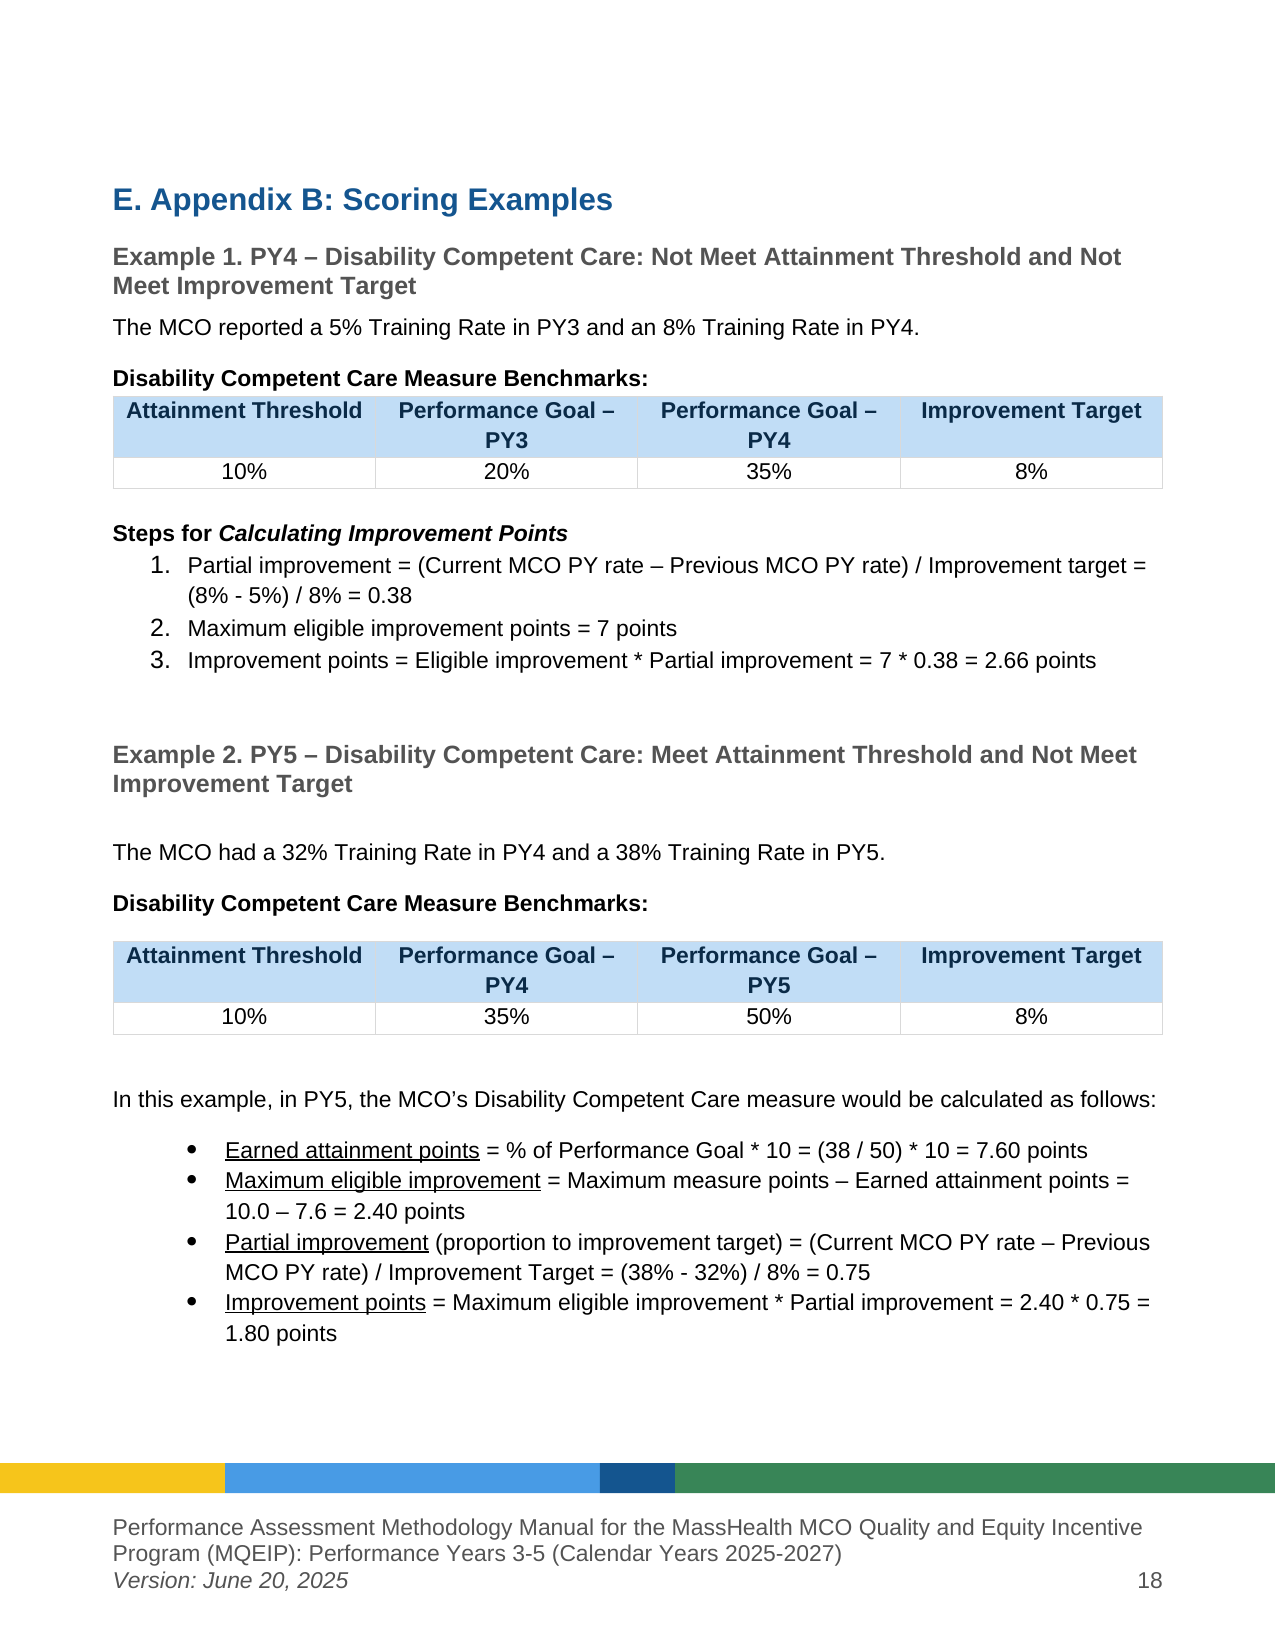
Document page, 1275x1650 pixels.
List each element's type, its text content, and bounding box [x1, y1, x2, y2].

table_header Performance Goal – PY3 [376, 397, 637, 457]
table_header Performance Goal – PY5 [638, 942, 900, 1002]
table_cell 35% [376, 1003, 637, 1033]
table_header Improvement Target [901, 942, 1162, 1002]
text Steps for Calculating Improvement Points [112, 519, 1162, 546]
table_header Improvement Target [901, 397, 1162, 457]
list Earned attainment points = % of Performance Goal * 10 = (38 / 50) * 10 = 7.60 points [187, 1137, 1162, 1163]
table_cell 20% [376, 458, 637, 488]
table_cell 35% [638, 458, 900, 488]
list Improvement points = Maximum eligible improvement * Partial improvement = 2.40 * 0.75 = 1.80 points [187, 1289, 1162, 1346]
subtitle Example 1. PY4 – Disability Competent Care: Not Meet Attainment Threshold and Not Meet Improvement Target [112, 242, 1162, 300]
table_header Performance Goal – PY4 [376, 942, 637, 1002]
list Maximum eligible improvement points = 7 points [150, 612, 1162, 641]
list Partial improvement = (Current MCO PY rate – Previous MCO PY rate) / Improvement target = (8% - 5%) / 8% = 0.38 [150, 550, 1162, 609]
text Disability Competent Care Measure Benchmarks: [112, 890, 1162, 916]
table_header Performance Goal – PY4 [638, 397, 900, 457]
table_cell 8% [901, 1003, 1162, 1033]
subtitle Appendix B: Scoring Examples [112, 181, 1162, 217]
list Partial improvement (proportion to improvement target) = (Current MCO PY rate – Previous MCO PY rate) / Improvement Target = (38% - 32%) / 8% = 0.75 [187, 1228, 1162, 1286]
table_header Attainment Threshold [114, 942, 375, 1002]
text In this example, in PY5, the MCO’s Disability Competent Care measure would be calculated as follows: [112, 1086, 1162, 1112]
list Improvement points = Eligible improvement * Partial improvement = 7 * 0.38 = 2.66 points [150, 646, 1162, 674]
list Maximum eligible improvement = Maximum measure points – Earned attainment points = 10.0 – 7.6 = 2.40 points [187, 1167, 1162, 1224]
text The MCO had a 32% Training Rate in PY4 and a 38% Training Rate in PY5. [112, 839, 1162, 865]
subtitle Example 2. PY5 – Disability Competent Care: Meet Attainment Threshold and Not Meet Improvement Target [112, 740, 1162, 798]
table_header Attainment Threshold [114, 397, 375, 457]
table_cell 50% [638, 1003, 900, 1033]
table_cell 10% [114, 458, 375, 488]
table_cell 10% [114, 1003, 375, 1033]
table_cell 8% [901, 458, 1162, 488]
text Disability Competent Care Measure Benchmarks: [112, 365, 1162, 392]
text The MCO reported a 5% Training Rate in PY3 and an 8% Training Rate in PY4. [112, 314, 1162, 341]
